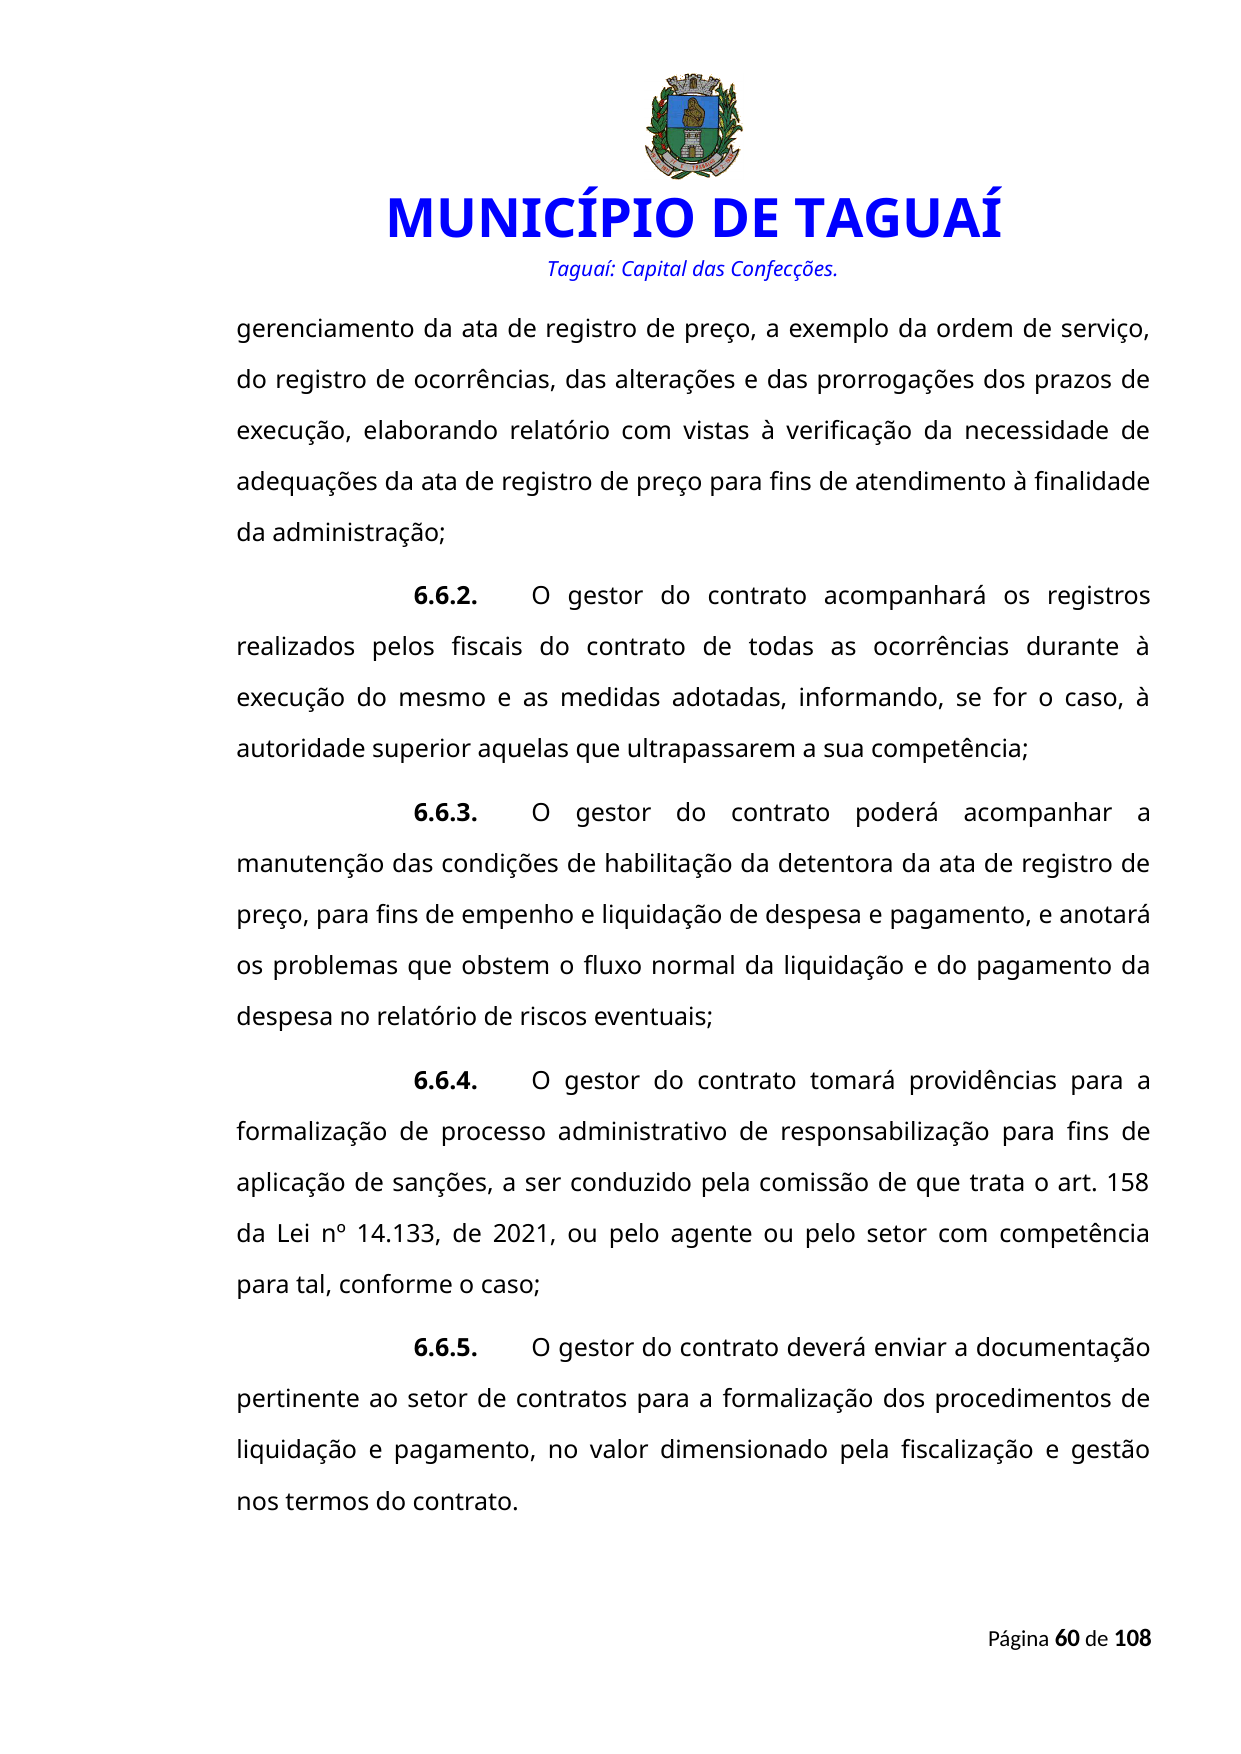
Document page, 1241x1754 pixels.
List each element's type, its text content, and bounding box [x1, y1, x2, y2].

list O gestor do contrato poderá acompanhar a manutenção das condições de habilitação da detentora da ata de registro de preço, para fins de empenho e liquidação de despesa e pagamento, e anotará os problemas que obstem o fluxo normal da liquidação e do pagamento da despesa no relatório de riscos eventuais; [236, 794, 1152, 1033]
list O gestor do contrato tomará providências para a formalização de processo administrativo de responsabilização para fins de aplicação de sanções, a ser conduzido pela comissão de que trata o art. 158 da Lei nº 14.133, de 2021, ou pelo agente ou pelo setor com competência para tal, conforme o caso; [236, 1062, 1152, 1301]
list O gestor do contrato acompanhará os registros realizados pelos fiscais do contrato de todas as ocorrências durante à execução do mesmo e as medidas adotadas, informando, se for o caso, à autoridade superior aquelas que ultrapassarem a sua competência; [236, 578, 1152, 765]
list O gestor do contrato deverá enviar a documentação pertinente ao setor de contratos para a formalização dos procedimentos de liquidação e pagamento, no valor dimensionado pela fiscalização e gestão nos termos do contrato. [236, 1330, 1152, 1517]
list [236, 310, 1152, 548]
